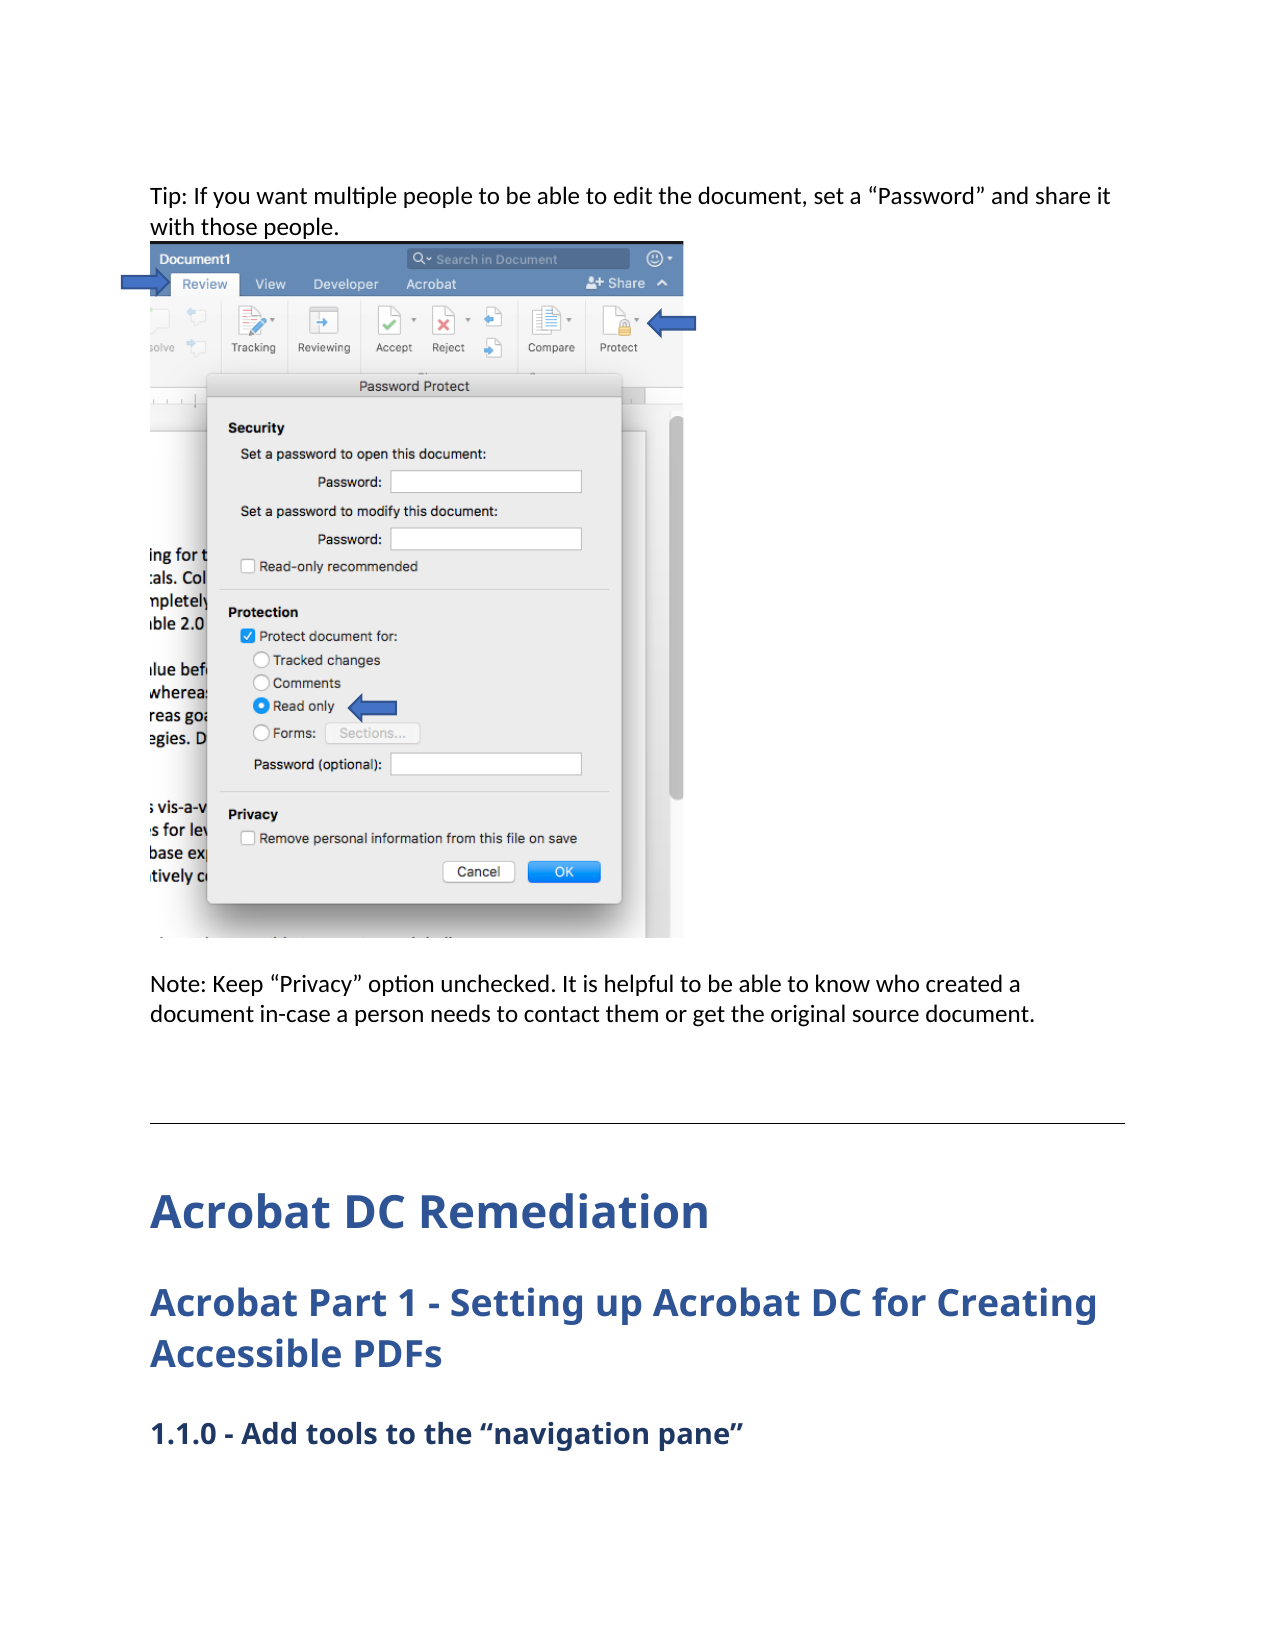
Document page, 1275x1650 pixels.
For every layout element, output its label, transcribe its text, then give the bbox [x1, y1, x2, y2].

text Note: Keep “Privacy” option unchecked. It is helpful to be able to know who created a document in-case a person needs to contact them or get the original source document. [150, 968, 1125, 1029]
subtitle Acrobat Part 1 - Setting up Acrobat DC for Creating Accessible PDFs [150, 1277, 1125, 1379]
picture [150, 241, 684, 938]
subtitle 1.1.0 - Add tools to the “navigation pane” [150, 1413, 1125, 1453]
subtitle Acrobat DC Remediation [150, 1180, 1125, 1242]
text Tip: If you want multiple people to be able to edit the document, set a “Password” and share it with those people. [150, 181, 1125, 242]
